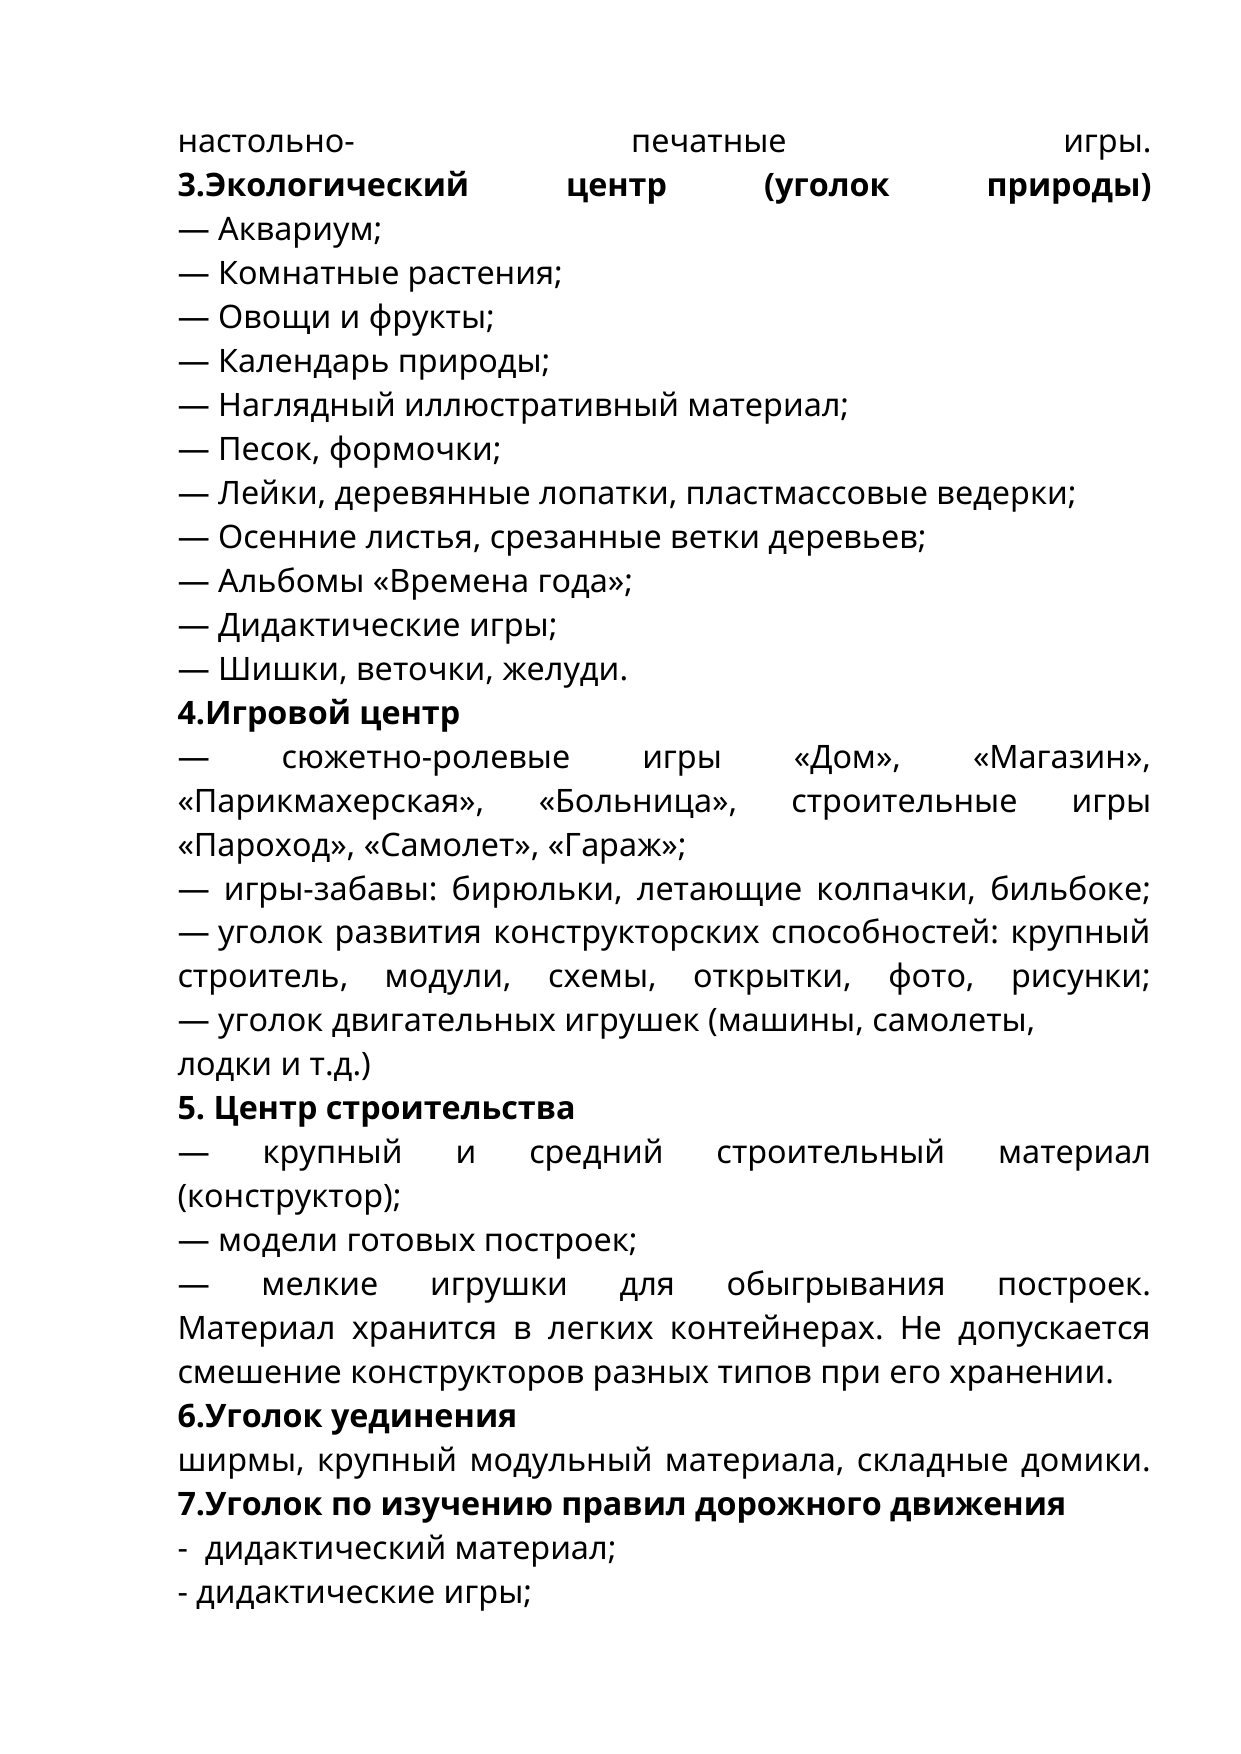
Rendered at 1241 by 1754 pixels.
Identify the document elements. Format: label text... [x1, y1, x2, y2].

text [177, 118, 1152, 250]
text — модели готовых построек; [177, 1217, 1152, 1261]
text — крупный и средний строительный материал (конструктор); [177, 1129, 1152, 1217]
text — Шишки, веточки, желуди. [177, 646, 1152, 689]
text — Осенние листья, срезанные ветки деревьев; [177, 514, 1152, 558]
text — Овощи и фрукты; [177, 294, 1152, 338]
text 6.Уголок уединения [177, 1393, 1152, 1437]
text — Наглядный иллюстративный материал; [177, 382, 1152, 426]
text - дидактические игры; [177, 1569, 1152, 1613]
text — игры-забавы: бирюльки, летающие колпачки, бильбоке; — уголок развития конструкторских способностей: крупный строитель, модули, схемы, открытки, фото, рисунки; — уголок двигательных игрушек (машины, самолеты, [177, 865, 1152, 1041]
text — Календарь природы; [177, 338, 1152, 382]
text — мелкие игрушки для обыгрывания построек. Материал хранится в легких контейнерах. Не допускается смешение конструкторов разных типов при его хранении. [177, 1261, 1152, 1393]
text — Комнатные растения; [177, 250, 1152, 294]
text — Дидактические игры; [177, 602, 1152, 646]
text 5. Центр строительства [177, 1085, 1152, 1129]
text — Альбомы «Времена года»; [177, 558, 1152, 602]
text — сюжетно-ролевые игры «Дом», «Магазин», «Парикмахерская», «Больница», строительные игры «Пароход», «Самолет», «Гараж»; [177, 733, 1152, 865]
text — Лейки, деревянные лопатки, пластмассовые ведерки; [177, 470, 1152, 514]
text - дидактический материал; [177, 1525, 1152, 1569]
text — Песок, формочки; [177, 426, 1152, 470]
text ширмы, крупный модульный материала, складные домики. 7.Уголок по изучению правил дорожного движения [177, 1437, 1152, 1525]
text лодки и т.д.) [177, 1041, 1152, 1085]
text 4.Игровой центр [177, 689, 1152, 733]
